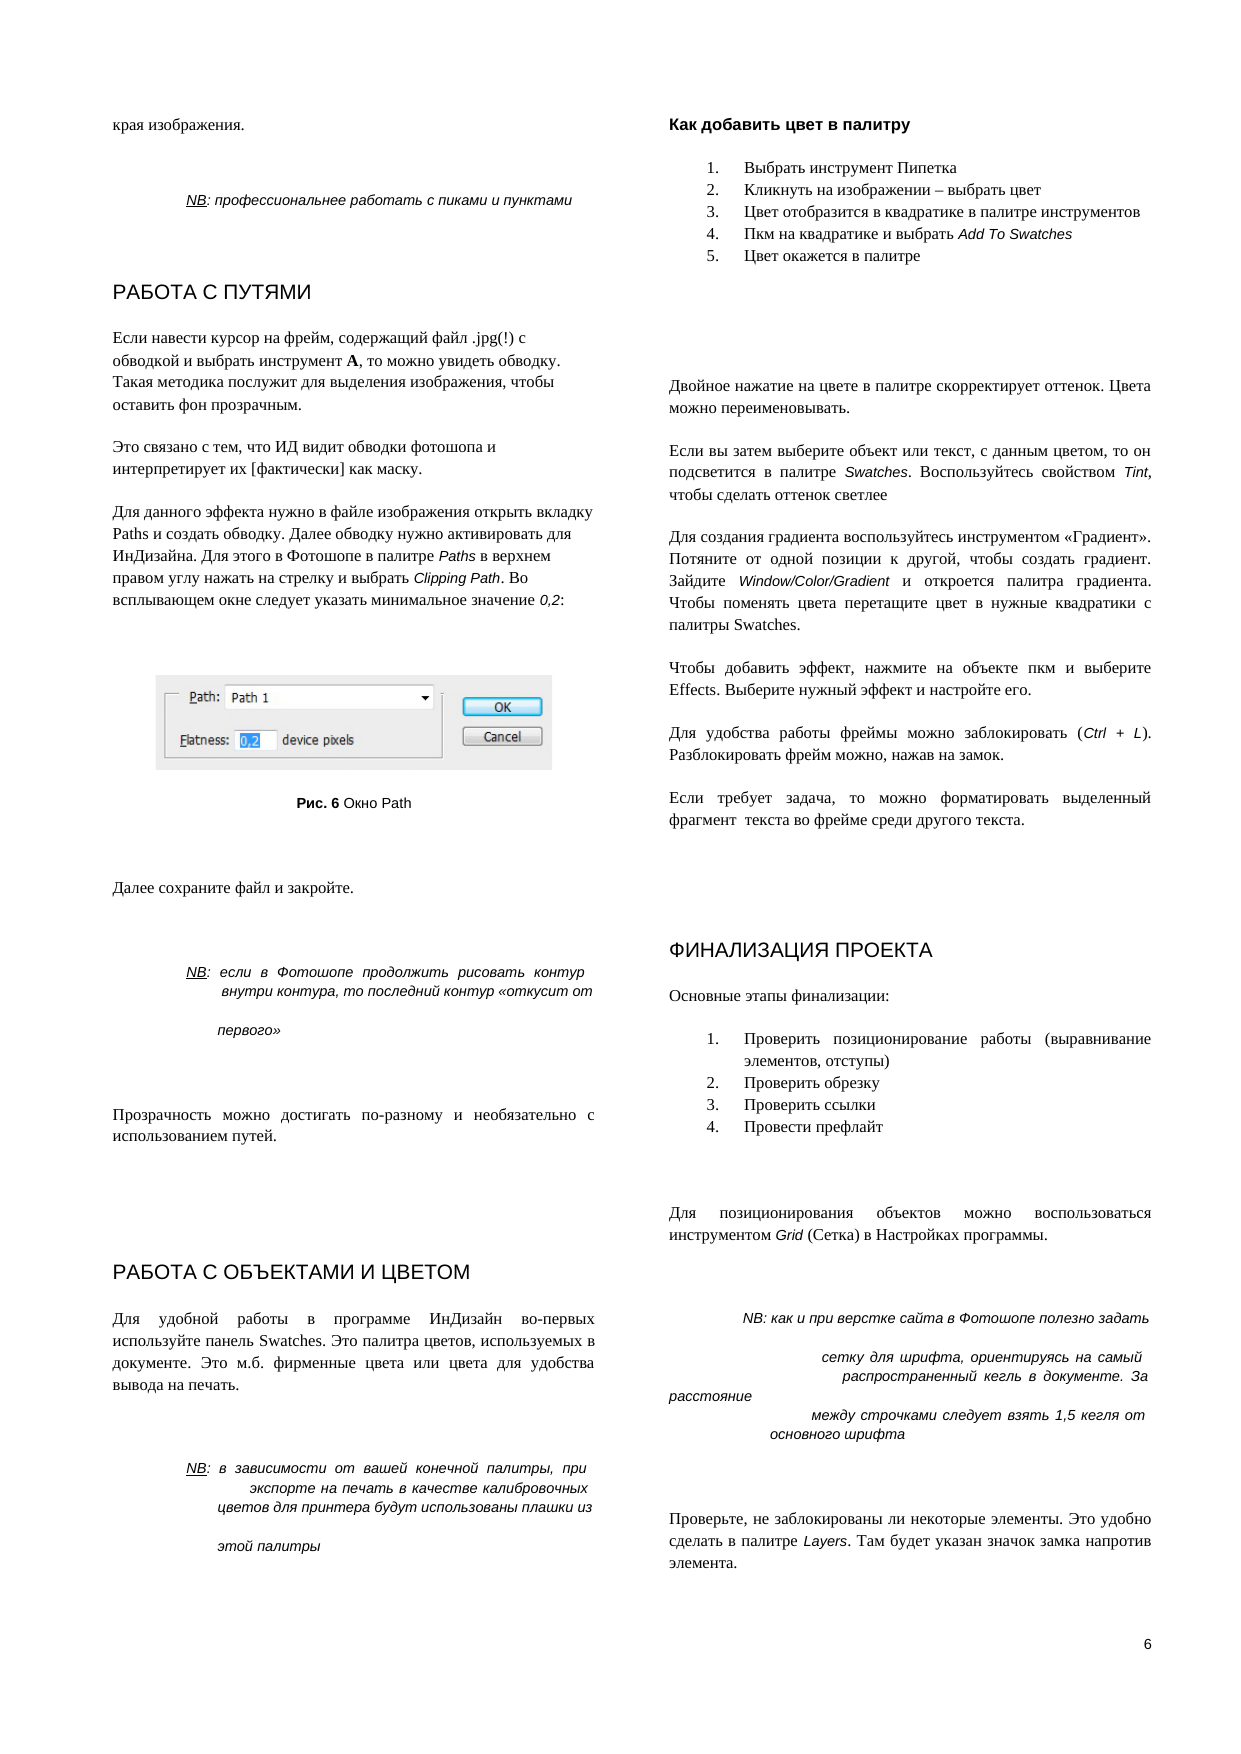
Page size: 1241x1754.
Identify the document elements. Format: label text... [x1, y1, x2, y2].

text Для данного эффекта нужно в файле изображения открыть вкладку Paths и создать обводку. Далее обводку нужно активировать для ИнДизайна. Для этого в Фотошопе в палитре Paths в верхнем правом углу нажать на стрелку и выбрать Clipping Path. Во всплывающем окне следует указать минимальное значение 0,2: [112, 502, 595, 609]
text NB: если в Фотошопе продолжить рисовать контур внутри контура, то последний контур «откусит от первого» [112, 963, 595, 1038]
text Проверьте, не заблокированы ли некоторые элементы. Это удобно сделать в палитре Layers. Там будет указан значок замка напротив элемента. [669, 1509, 1152, 1572]
text Если требует задача, то можно форматировать выделенный фрагмент текста во фрейме среди другого текста. [669, 787, 1152, 828]
text Если навести курсор на фрейм, содержащий файл .jpg(!) с обводкой и выбрать инструмент A, то можно увидеть обводку. Такая методика послужит для выделения изображения, чтобы оставить фон прозрачным. [112, 328, 595, 413]
text Рис. 6 Окно Path [112, 795, 595, 812]
text NB: профессиональнее работать с пиками и пунктами [112, 192, 595, 208]
text Это связано с тем, что ИД видит обводки фотошопа и интерпретирует их [фактически] как маску. [112, 437, 595, 478]
list Проверить ссылки [706, 1095, 1152, 1114]
text РАБОТА С ОБЪЕКТАМИ И ЦВЕТОМ [112, 1260, 595, 1284]
text Для создания градиента воспользуйтесь инструментом «Градиент». Потяните от одной позиции к другой, чтобы создать градиент. Зайдите Window/Color/Gradient и откроется палитра градиента. Чтобы поменять цвета перетащите цвет в нужные квадратики с палитры Swatches. [669, 527, 1152, 634]
text Двойное нажатие на цвете в палитре скорректирует оттенок. Цвета можно переименовывать. [669, 332, 1152, 417]
list Цвет окажется в палитре [706, 246, 1152, 265]
list Пкм на квадратике и выбрать Add To Swatches [706, 224, 1152, 243]
text РАБОТА С ПУТЯМИ [112, 280, 595, 304]
list Цвет отобразится в квадратике в палитре инструментов [706, 202, 1152, 221]
text Для удобной работы в программе ИнДизайн во-первых используйте панель Swatches. Это палитра цветов, используемых в документе. Это м.б. фирменные цвета или цвета для удобства вывода на печать. [112, 1308, 595, 1394]
list Провести префлайт [706, 1117, 1152, 1136]
text ФИНАЛИЗАЦИЯ ПРОЕКТА [669, 938, 1152, 962]
text NB: как и при верстке сайта в Фотошопе полезно задать сетку для шрифта, ориентируясь на самый распространенный кегль в документе. За расстояние между строчками следует взять 1,5 кегля от основного шрифта [669, 1310, 1152, 1442]
text Если вы затем выберите объект или текст, с данным цветом, то он подсветится в палитре Swatches. Воспользуйтесь свойством Tint, чтобы сделать оттенок светлее [669, 440, 1152, 503]
text Для удобства работы фреймы можно заблокировать (Ctrl + L). Разблокировать фрейм можно, нажав на замок. [669, 723, 1152, 764]
text Как добавить цвет в палитру [669, 115, 1152, 134]
text Прозрачность можно достигать по-разному и необязательно с использованием путей. [112, 1104, 595, 1145]
text Чтобы добавить эффект, нажмите на объекте пкм и выберите Effects. Выберите нужный эффект и настройте его. [669, 658, 1152, 699]
text Далее сохраните файл и закройте. [112, 878, 595, 897]
text Основные этапы финализации: [669, 986, 1152, 1005]
list Проверить позиционирование работы (выравнивание элементов, отступы) [706, 1029, 1152, 1070]
list Кликнуть на изображении – выбрать цвет [706, 180, 1152, 199]
list Выбрать инструмент Пипетка [706, 158, 1152, 177]
text NB: в зависимости от вашей конечной палитры, при экспорте на печать в качестве калибровочных цветов для принтера будут использованы плашки из этой палитры [112, 1460, 595, 1554]
picture [155, 675, 553, 770]
text Для позиционирования объектов можно воспользоваться инструментом Grid (Сетка) в Настройках программы. [669, 1202, 1152, 1244]
list Проверить обрезку [706, 1073, 1152, 1092]
